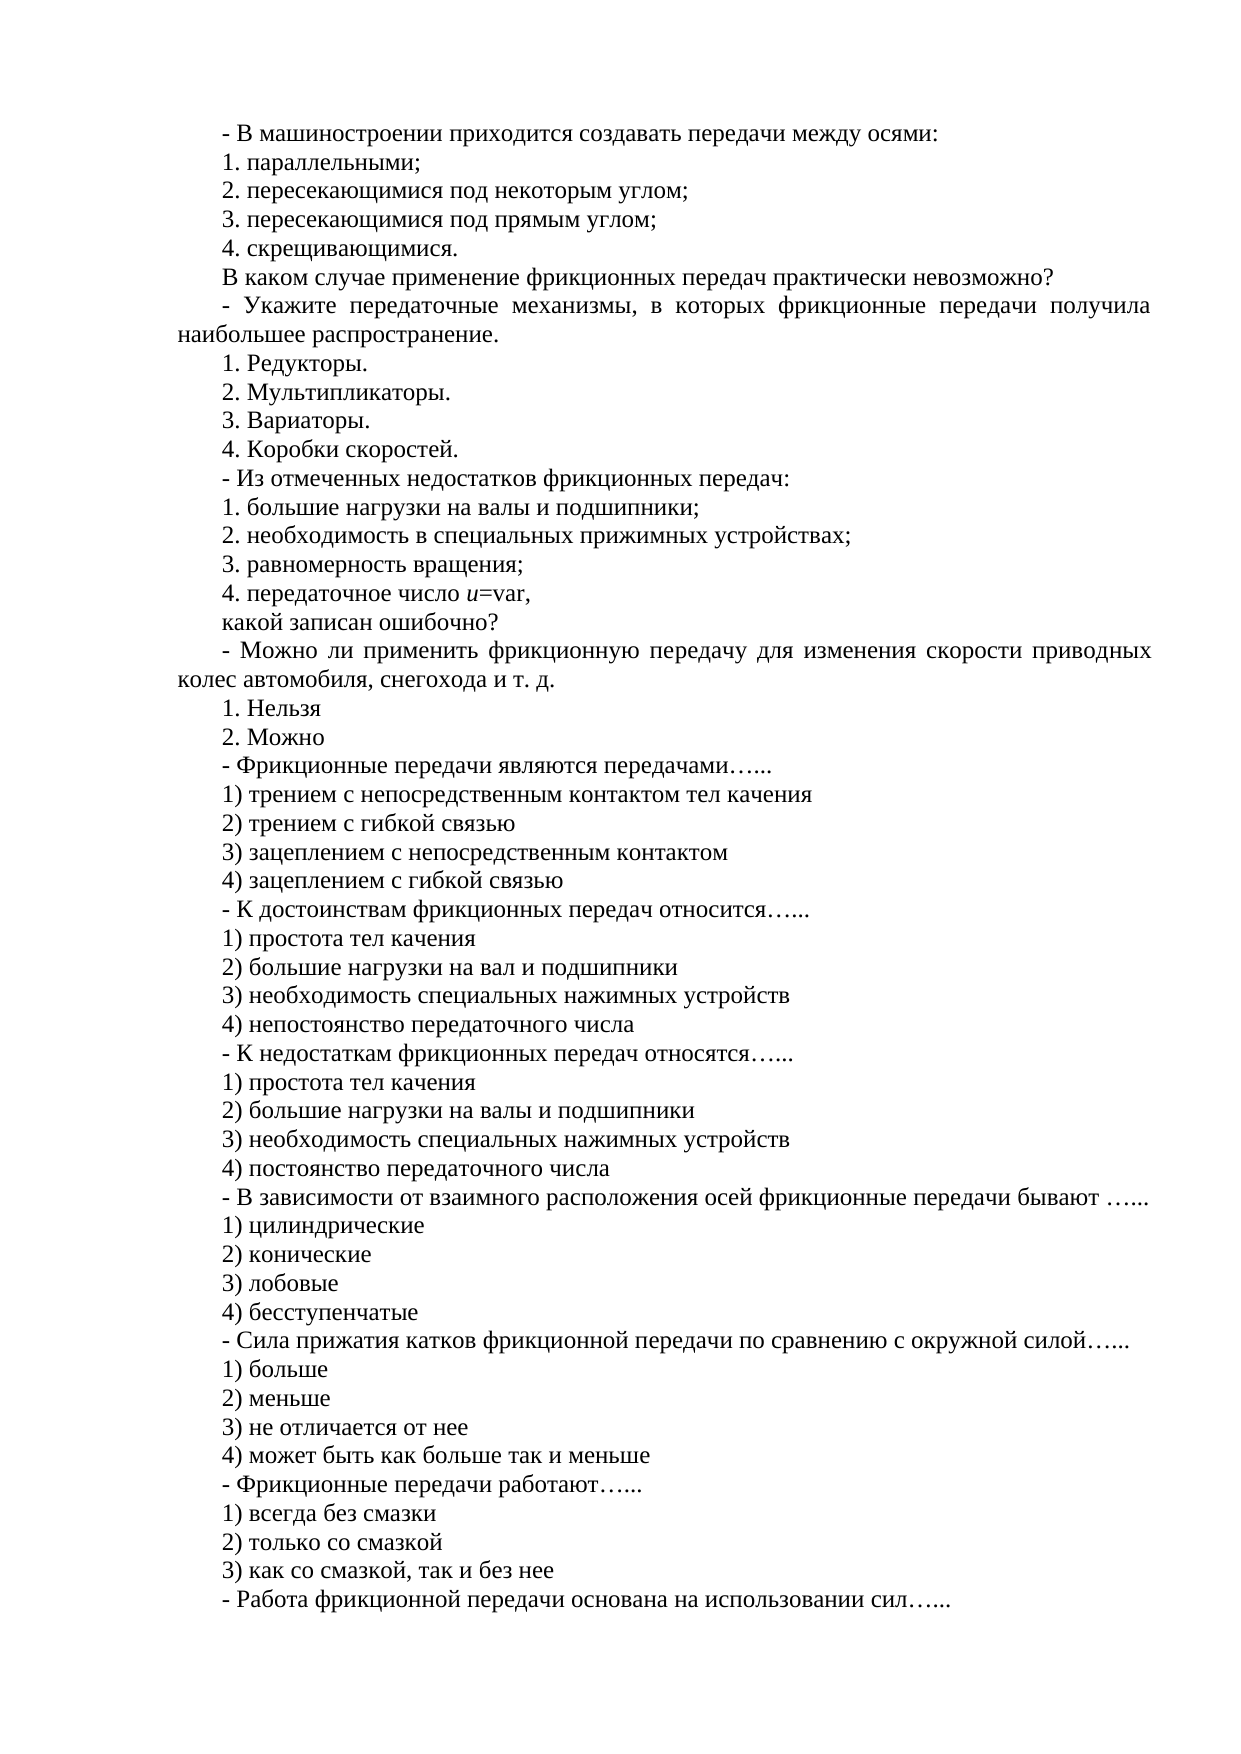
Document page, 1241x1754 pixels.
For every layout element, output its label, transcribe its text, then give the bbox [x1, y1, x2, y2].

text 4. Коробки скоростей. [177, 434, 1152, 463]
text - Из отмеченных недостатков фрикционных передач: [177, 463, 1152, 492]
text какой записан ошибочно? [177, 607, 1152, 636]
text 4) зацеплением с гибкой связью [177, 866, 1152, 894]
text 1. большие нагрузки на валы и подшипники; [177, 492, 1152, 521]
text 2) большие нагрузки на вал и подшипники [177, 952, 1152, 981]
text 1) простота тел качения [177, 923, 1152, 952]
text 2. Мультипликаторы. [177, 377, 1152, 406]
text 3) необходимость специальных нажимных устройств [177, 981, 1152, 1009]
text - Сила прижатия катков фрикционной передачи по сравнению с окружной силой…... [177, 1326, 1152, 1354]
text 1) трением с непосредственным контактом тел качения [177, 779, 1152, 808]
text 4. скрещивающимися. [177, 233, 1152, 262]
text 2) меньше [177, 1383, 1152, 1412]
text 3. пересекающимися под прямым углом; [177, 204, 1152, 233]
text 4. передаточное число и=var, [177, 578, 1152, 607]
text - В зависимости от взаимного расположения осей фрикционные передачи бывают …... [177, 1182, 1152, 1211]
text 1) простота тел качения [177, 1067, 1152, 1096]
text В каком случае применение фрикционных передач практически невозможно? [177, 262, 1152, 291]
text 3. равномерность вращения; [177, 549, 1152, 578]
text 3) зацеплением с непосредственным контактом [177, 837, 1152, 866]
text 2) большие нагрузки на валы и подшипники [177, 1096, 1152, 1124]
text 1) цилиндрические [177, 1211, 1152, 1239]
text 4) непостоянство передаточного числа [177, 1009, 1152, 1038]
text 2. Можно [177, 722, 1152, 751]
text 2. необходимость в специальных прижимных устройствах; [177, 521, 1152, 549]
text 1. Редукторы. [177, 348, 1152, 377]
text - Фрикционные передачи являются передачами…... [177, 751, 1152, 779]
text 2) конические [177, 1239, 1152, 1268]
text 3. Вариаторы. [177, 406, 1152, 434]
text 2. пересекающимися под некоторым углом; [177, 176, 1152, 204]
text - К недостаткам фрикционных передач относятся…... [177, 1038, 1152, 1067]
text 3) лобовые [177, 1268, 1152, 1297]
text 2) трением с гибкой связью [177, 808, 1152, 837]
text 4) бесступенчатые [177, 1297, 1152, 1326]
text 1) больше [177, 1354, 1152, 1383]
text 4) постоянство передаточного числа [177, 1153, 1152, 1182]
text - В машиностроении приходится создавать передачи между осями: [177, 118, 1152, 147]
text - К достоинствам фрикционных передач относится…... [177, 894, 1152, 923]
text 3) необходимость специальных нажимных устройств [177, 1124, 1152, 1153]
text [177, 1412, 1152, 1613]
text - Можно ли применить фрикционную передачу для изменения скорости приводных колес автомобиля, снегохода и т. д. [177, 636, 1152, 693]
text 1. параллельными; [177, 147, 1152, 176]
text 1. Нельзя [177, 693, 1152, 722]
text - Укажите передаточные механизмы, в которых фрикционные передачи получила наибольшее распространение. [177, 291, 1152, 348]
